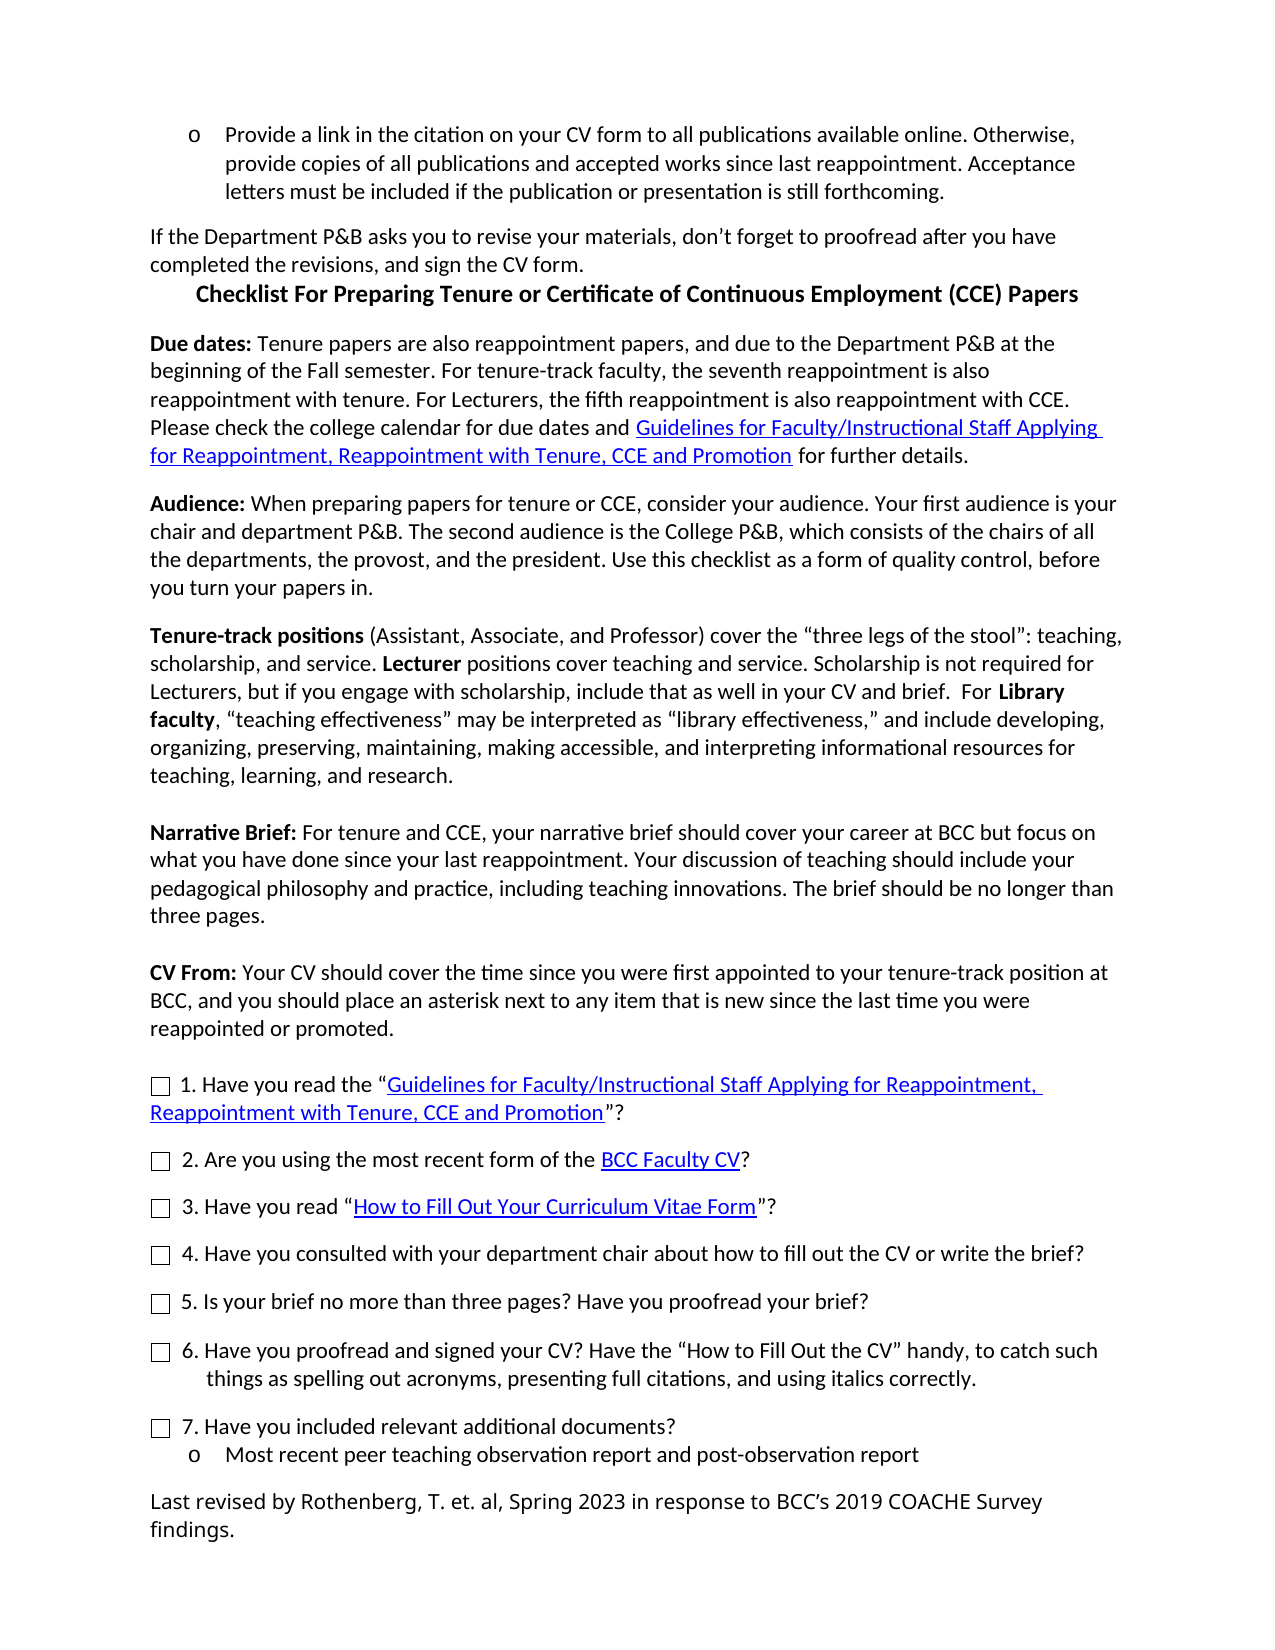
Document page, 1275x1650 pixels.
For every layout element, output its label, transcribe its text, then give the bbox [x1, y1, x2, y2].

text 7. Have you included relevant additional documents? [150, 1412, 1125, 1440]
text 5. Is your brief no more than three pages? Have you proofread your brief? [150, 1287, 1125, 1315]
text Due dates: Tenure papers are also reappointment papers, and due to the Department P&B at the beginning of the Fall semester. For tenure-track faculty, the seventh reappointment is also reappointment with tenure. For Lecturers, the fifth reappointment is also reappointment with CCE. Please check the college calendar for due dates and Guidelines for Faculty/Instructional Staff Applying for Reappointment, Reappointment with Tenure, CCE and Promotion for further details. [150, 329, 1125, 469]
text Checklist For Preparing Tenure or Certificate of Continuous Employment (CCE) Papers [150, 278, 1125, 308]
list Most recent peer teaching observation report and post-observation report [187, 1440, 1125, 1469]
text If the Department P&B asks you to revise your materials, don’t forget to proofread after you have completed the revisions, and sign the CV form. [150, 205, 1125, 278]
list Provide a link in the citation on your CV form to all publications available online. Otherwise, provide copies of all publications and accepted works since last reappointment. Acceptance letters must be included if the publication or presentation is still forthcoming. [187, 120, 1125, 205]
text 3. Have you read “How to Fill Out Your Curriculum Vitae Form”? [150, 1192, 1125, 1220]
text 4. Have you consulted with your department chair about how to fill out the CV or write the brief? [150, 1239, 1125, 1267]
text 1. Have you read the “Guidelines for Faculty/Instructional Staff Applying for Reappointment, Reappointment with Tenure, CCE and Promotion”? [150, 1070, 1125, 1126]
text Narrative Brief: For tenure and CCE, your narrative brief should cover your career at BCC but focus on what you have done since your last reappointment. Your discussion of teaching should include your pedagogical philosophy and practice, including teaching innovations. The brief should be no longer than three pages. [150, 818, 1125, 930]
text Tenure-track positions (Assistant, Associate, and Professor) cover the “three legs of the stool”: teaching, scholarship, and service. Lecturer positions cover teaching and service. Scholarship is not required for Lecturers, but if you engage with scholarship, include that as well in your CV and brief. For Library faculty, “teaching effectiveness” may be interpreted as “library effectiveness,” and include developing, organizing, preserving, maintaining, making accessible, and interpreting informational resources for teaching, learning, and research. [150, 621, 1125, 789]
text Audience: When preparing papers for tenure or CCE, consider your audience. Your first audience is your chair and department P&B. The second audience is the College P&B, which consists of the chairs of all the departments, the provost, and the president. Use this checklist as a form of quality control, before you turn your papers in. [150, 489, 1125, 601]
text CV From: Your CV should cover the time since you were first appointed to your tenure-track position at BCC, and you should place an asterisk next to any item that is new since the last time you were reappointed or promoted. [150, 958, 1125, 1042]
text 6. Have you proofread and signed your CV? Have the “How to Fill Out the CV” handy, to catch such things as spelling out acronyms, presenting full citations, and using italics correctly. [150, 1336, 1125, 1392]
text 2. Are you using the most recent form of the BCC Faculty CV? [150, 1145, 1125, 1173]
